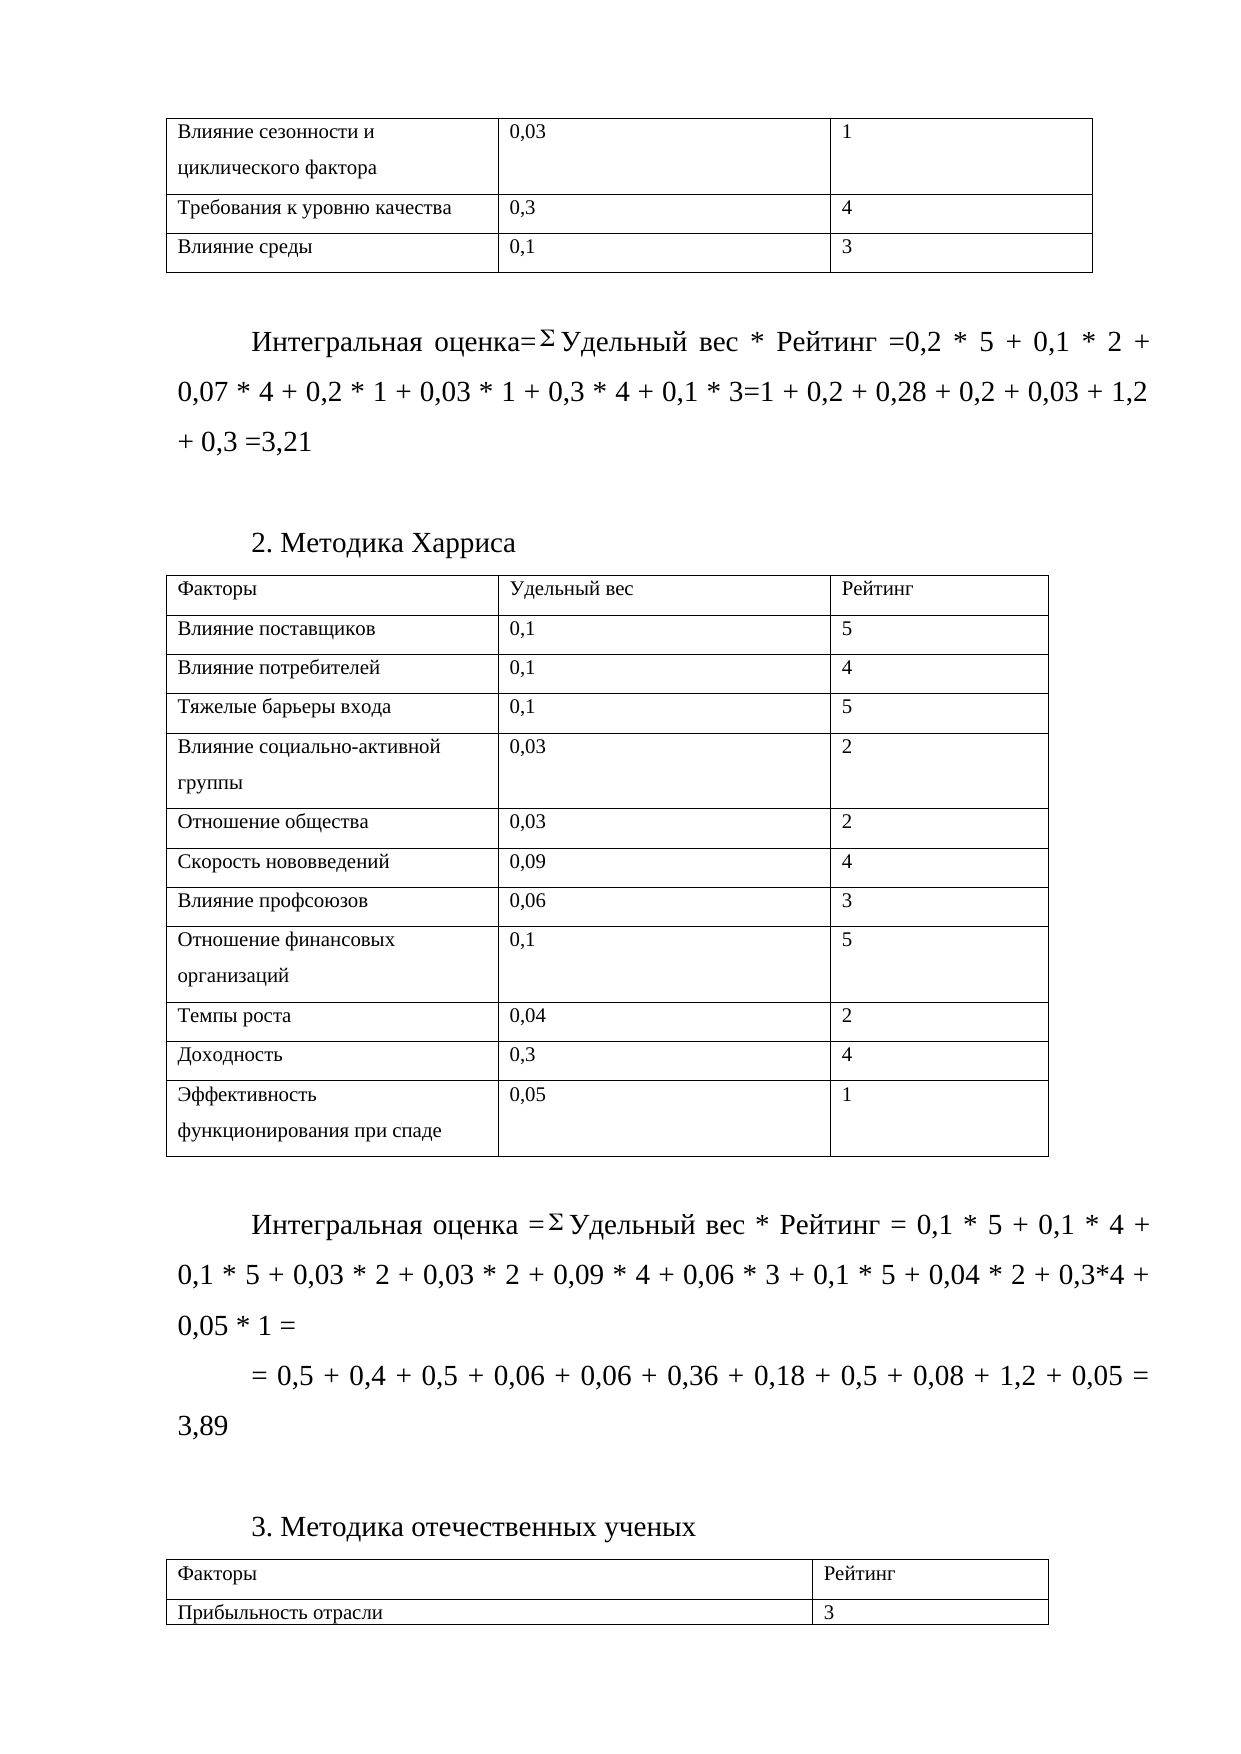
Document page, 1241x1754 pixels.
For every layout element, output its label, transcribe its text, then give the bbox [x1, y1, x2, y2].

table_cell 4 [831, 195, 1092, 233]
text Интегральная оценка=Удельный вес * Рейтинг =0,2 * 5 + 0,1 * 2 + 0,07 * 4 + 0,2 * 1 + 0,03 * 1 + 0,3 * 4 + 0,1 * 3=1 + 0,2 + 0,28 + 0,2 + 0,03 + 1,2 + 0,3 =3,21 [177, 324, 1152, 458]
table_cell 3 [813, 1600, 1048, 1624]
table_cell Темпы роста [167, 1003, 498, 1041]
table_cell 0,1 [499, 694, 830, 733]
table_cell 0,03 [499, 119, 830, 193]
table_cell 0,04 [499, 1003, 830, 1041]
text = 0,5 + 0,4 + 0,5 + 0,06 + 0,06 + 0,36 + 0,18 + 0,5 + 0,08 + 1,2 + 0,05 = 3,89 [177, 1358, 1152, 1442]
table_header Рейтинг [813, 1560, 1048, 1599]
table_header Рейтинг [831, 576, 1048, 614]
table_cell 5 [831, 694, 1048, 733]
table_cell 2 [831, 1003, 1048, 1041]
table_cell 0,03 [499, 734, 830, 808]
table_cell Влияние социально-активной группы [167, 734, 498, 808]
table_cell 1 [831, 119, 1092, 193]
table_cell 0,1 [499, 234, 830, 272]
table_cell 0,3 [499, 1042, 830, 1080]
table_cell Влияние среды [167, 234, 498, 272]
table_cell 0,09 [499, 849, 830, 887]
table_header Факторы [167, 576, 498, 614]
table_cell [167, 1600, 812, 1624]
table_cell 2 [831, 809, 1048, 847]
text 3. Методика отечественных ученых [177, 1509, 1152, 1543]
table_cell 4 [831, 849, 1048, 887]
table_cell 1 [831, 1081, 1048, 1156]
table_cell 0,1 [499, 655, 830, 693]
table_cell 5 [831, 616, 1048, 654]
table_cell Отношение общества [167, 809, 498, 847]
table_cell 4 [831, 1042, 1048, 1080]
table_cell 0,1 [499, 616, 830, 654]
table_cell 3 [831, 888, 1048, 926]
text 2. Методика Харриса [177, 525, 1152, 558]
table_cell Влияние сезонности и циклического фактора [167, 119, 498, 193]
table_cell Отношение финансовых организаций [167, 927, 498, 1002]
table_cell Доходность [167, 1042, 498, 1080]
table_cell Эффективность функционирования при спаде [167, 1081, 498, 1156]
table_cell 0,05 [499, 1081, 830, 1156]
text Интегральная оценка =Удельный вес * Рейтинг = 0,1 * 5 + 0,1 * 4 + 0,1 * 5 + 0,03 * 2 + 0,03 * 2 + 0,09 * 4 + 0,06 * 3 + 0,1 * 5 + 0,04 * 2 + 0,3*4 + 0,05 * 1 = [177, 1207, 1152, 1341]
table_cell 3 [831, 234, 1092, 272]
table_cell 0,1 [499, 927, 830, 1002]
table_cell Скорость нововведений [167, 849, 498, 887]
table_cell 0,03 [499, 809, 830, 847]
table_cell 4 [831, 655, 1048, 693]
table_cell 0,3 [499, 195, 830, 233]
table_cell Влияние профсоюзов [167, 888, 498, 926]
table_cell 2 [831, 734, 1048, 808]
table_cell Тяжелые барьеры входа [167, 694, 498, 733]
table_header Удельный вес [499, 576, 830, 614]
table_cell 0,06 [499, 888, 830, 926]
table_cell Требования к уровню качества [167, 195, 498, 233]
table_cell Влияние потребителей [167, 655, 498, 693]
table_cell 5 [831, 927, 1048, 1002]
table_cell Влияние поставщиков [167, 616, 498, 654]
table_header Факторы [167, 1560, 812, 1599]
